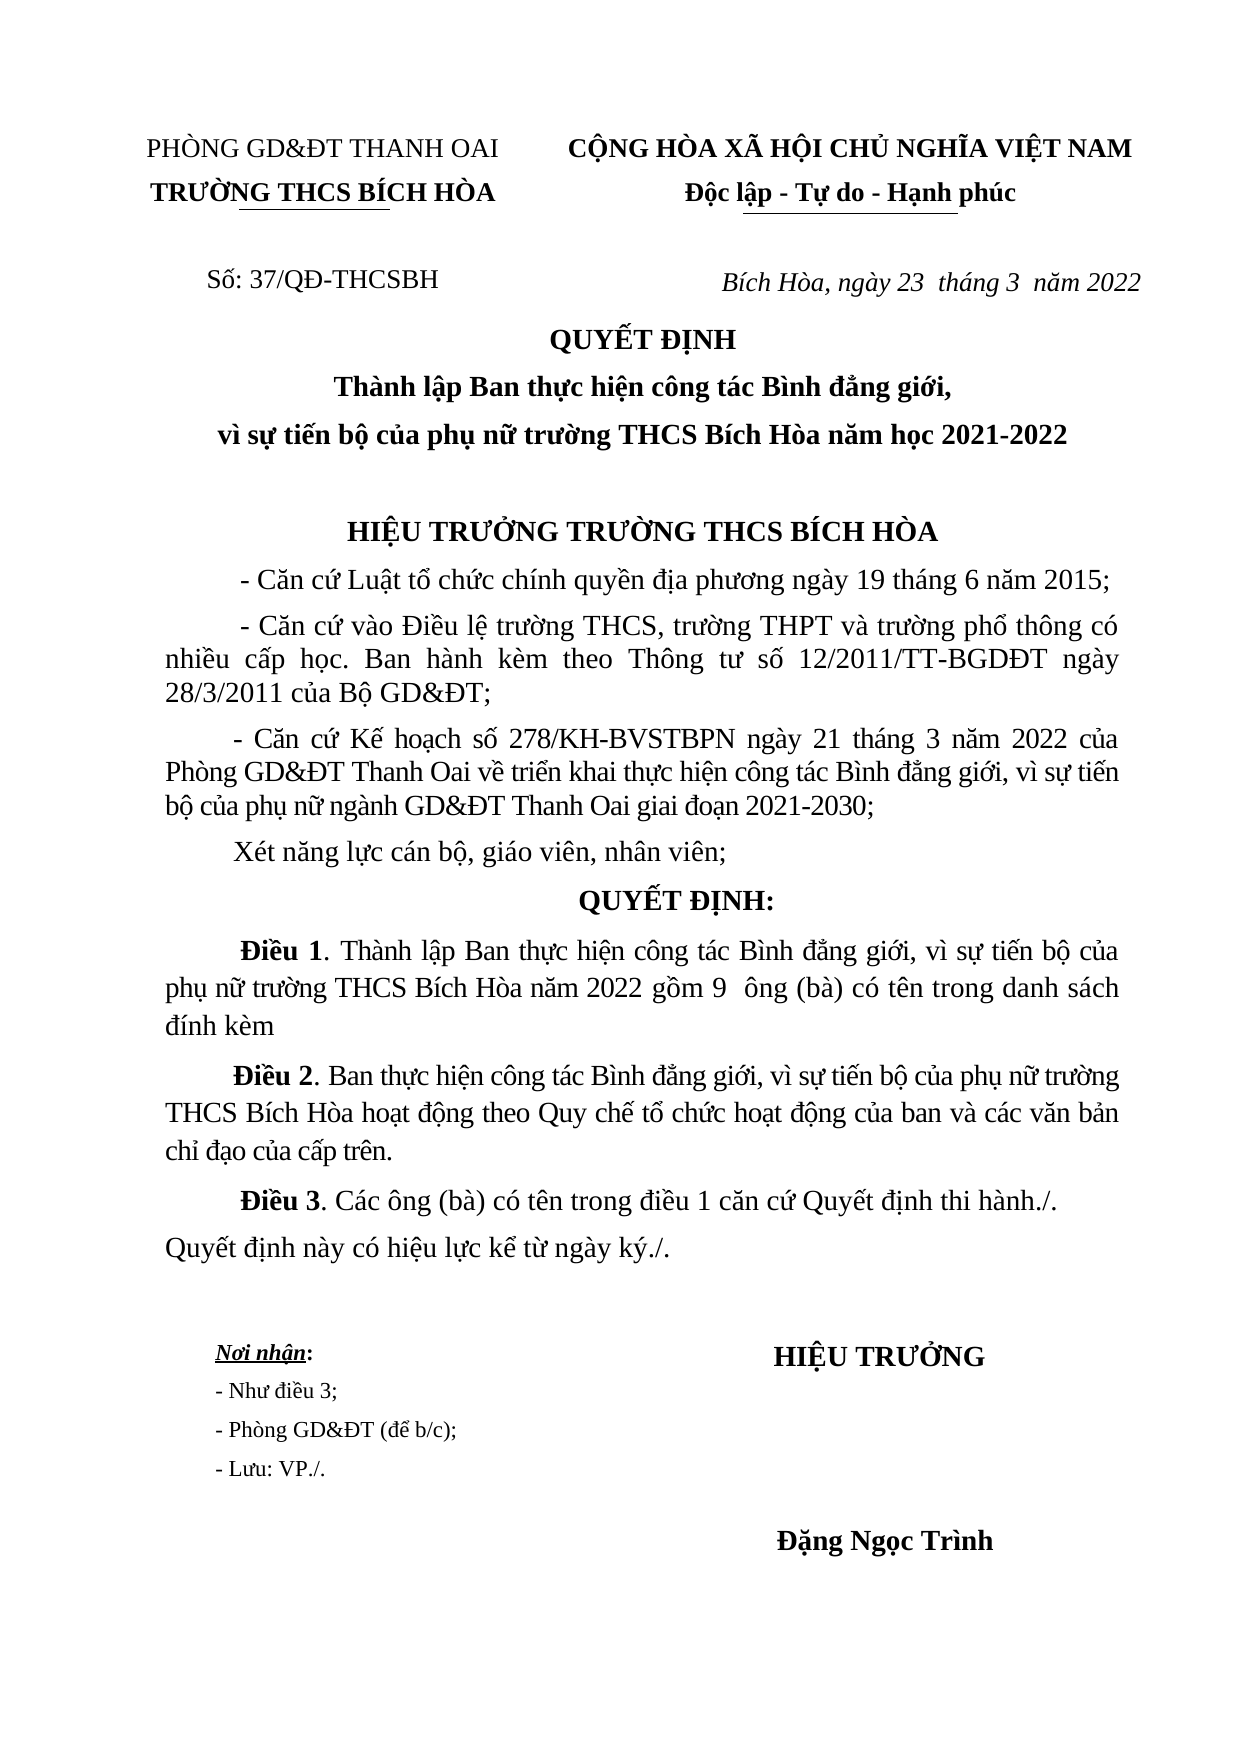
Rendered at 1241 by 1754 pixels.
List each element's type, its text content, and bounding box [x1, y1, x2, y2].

text Điều 2. Ban thực hiện công tác Bình đẳng giới, vì sự tiến bộ của phụ nữ trường THCS Bích Hòa hoạt động theo Quy chế tổ chức hoạt động của ban và các văn bản chỉ đạo của cấp trên. [165, 1055, 1120, 1168]
table_header PHÒNG GD&ĐT THANH OAI TRƯỜNG THCS BÍCH HÒA Số: 37/QĐ-THCSBH [115, 120, 530, 309]
text - Căn cứ vào Điều lệ trường THCS, trường THPT và trường phổ thông có nhiều cấp học. Ban hành kèm theo Thông tư số 12/2011/TT-BGDĐT ngày 28/3/2011 của Bộ GD&ĐT; [165, 608, 1120, 708]
table_header CỘNG HÒA XÃ HỘI CHỦ NGHĨA VIỆT NAM Độc lập - Tự do - Hạnh phúc Bích Hòa, ngày 23 tháng 3 năm 2022 [530, 120, 1170, 309]
text - Căn cứ Luật tổ chức chính quyền địa phương ngày 19 tháng 6 năm 2015; [165, 562, 1120, 595]
text Điều 1. Thành lập Ban thực hiện công tác Bình đẳng giới, vì sự tiến bộ của phụ nữ trường THCS Bích Hòa năm 2022 gồm 9 ông (bà) có tên trong danh sách đính kèm [165, 930, 1120, 1043]
table_header HIỆU TRƯỞNG Đặng Ngọc Trình [638, 1326, 1121, 1615]
text QUYẾT ĐỊNH [165, 322, 1120, 356]
text HIỆU TRƯỞNG TRƯỜNG THCS BÍCH HÒA [165, 512, 1120, 549]
text Xét năng lực cán bộ, giáo viên, nhân viên; [165, 834, 1120, 868]
text - Căn cứ Kế hoạch số 278/KH-BVSTBPN ngày 21 tháng 3 năm 2022 của Phòng GD&ĐT Thanh Oai về triển khai thực hiện công tác Bình đẳng giới, vì sự tiến bộ của phụ nữ ngành GD&ĐT Thanh Oai giai đoạn 2021-2030; [165, 721, 1120, 822]
text Điều 3. Các ông (bà) có tên trong điều 1 căn cứ Quyết định thi hành./. [165, 1180, 1120, 1218]
text vì sự tiến bộ của phụ nữ trường THCS Bích Hòa năm học 2021-2022 [165, 416, 1120, 451]
text Quyết định này có hiệu lực kể từ ngày ký./. [165, 1230, 1120, 1264]
text QUYẾT ĐỊNH: [165, 880, 1120, 918]
text Thành lập Ban thực hiện công tác Bình đẳng giới, [165, 368, 1120, 403]
table_header Nơi nhận: - Như điều 3; - Phòng GD&ĐT (để b/c); - Lưu: VP./. [204, 1326, 637, 1615]
